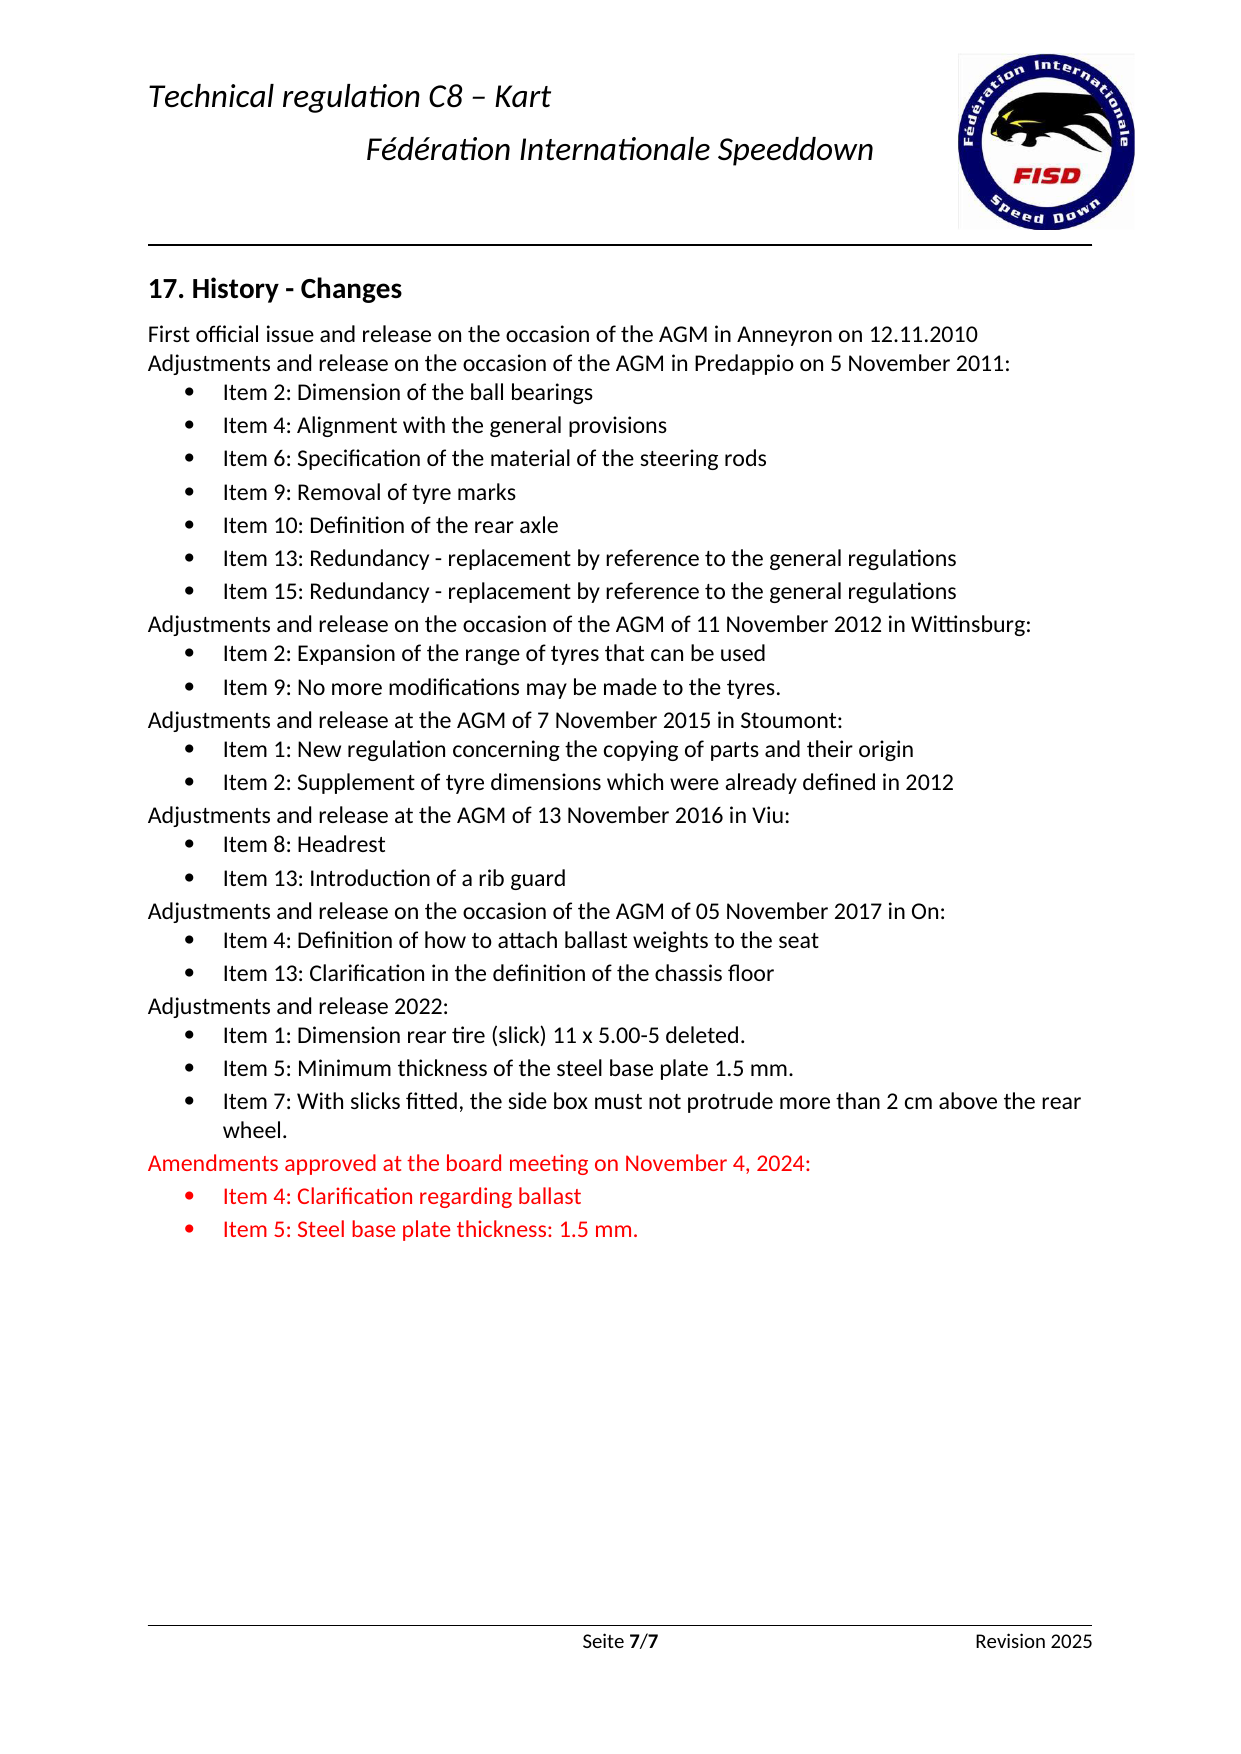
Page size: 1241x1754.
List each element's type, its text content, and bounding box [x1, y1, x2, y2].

list Item 1: New regulation concerning the copying of parts and their origin [185, 734, 1092, 763]
list Item 13: Redundancy - replacement by reference to the general regulations [185, 543, 1092, 572]
text Adjustments and release on the occasion of the AGM of 05 November 2017 in On: [148, 896, 1092, 925]
list Item 13: Clarification in the definition of the chassis floor [185, 958, 1092, 987]
list Item 4: Clarification regarding ballast [185, 1181, 1092, 1211]
text Adjustments and release at the AGM of 7 November 2015 in Stoumont: [148, 705, 1092, 734]
text Amendments approved at the board meeting on November 4, 2024: [148, 1148, 1092, 1178]
text Adjustments and release on the occasion of the AGM of 11 November 2012 in Wittinsburg: [148, 609, 1092, 638]
list Item 2: Supplement of tyre dimensions which were already defined in 2012 [185, 767, 1092, 796]
list Item 7: With slicks fitted, the side box must not protrude more than 2 cm above the rear wheel. [185, 1086, 1092, 1145]
list Item 10: Definition of the rear axle [185, 510, 1092, 539]
text Adjustments and release 2022: [148, 991, 1092, 1021]
text First official issue and release on the occasion of the AGM in Anneyron on 12.11.2010 [148, 319, 1092, 348]
list Item 2: Dimension of the ball bearings [185, 377, 1092, 407]
list Item 5: Minimum thickness of the steel base plate 1.5 mm. [185, 1053, 1092, 1083]
list Item 13: Introduction of a rib guard [185, 863, 1092, 892]
list Item 15: Redundancy - replacement by reference to the general regulations [185, 576, 1092, 605]
list Item 9: No more modifications may be made to the tyres. [185, 672, 1092, 701]
list Item 9: Removal of tyre marks [185, 477, 1092, 506]
list Item 4: Alignment with the general provisions [185, 410, 1092, 440]
list Item 8: Headrest [185, 829, 1092, 859]
list Item 5: Steel base plate thickness: 1.5 mm. [185, 1214, 1092, 1244]
list Item 2: Expansion of the range of tyres that can be used [185, 638, 1092, 668]
list Item 4: Definition of how to attach ballast weights to the seat [185, 925, 1092, 954]
list Item 6: Specification of the material of the steering rods [185, 443, 1092, 473]
text Adjustments and release at the AGM of 13 November 2016 in Viu: [148, 800, 1092, 829]
list Item 1: Dimension rear tire (slick) 11 x 5.00-5 deleted. [185, 1021, 1092, 1050]
text Adjustments and release on the occasion of the AGM in Predappio on 5 November 2011: [148, 348, 1092, 377]
text 17. History - Changes [148, 271, 1092, 306]
